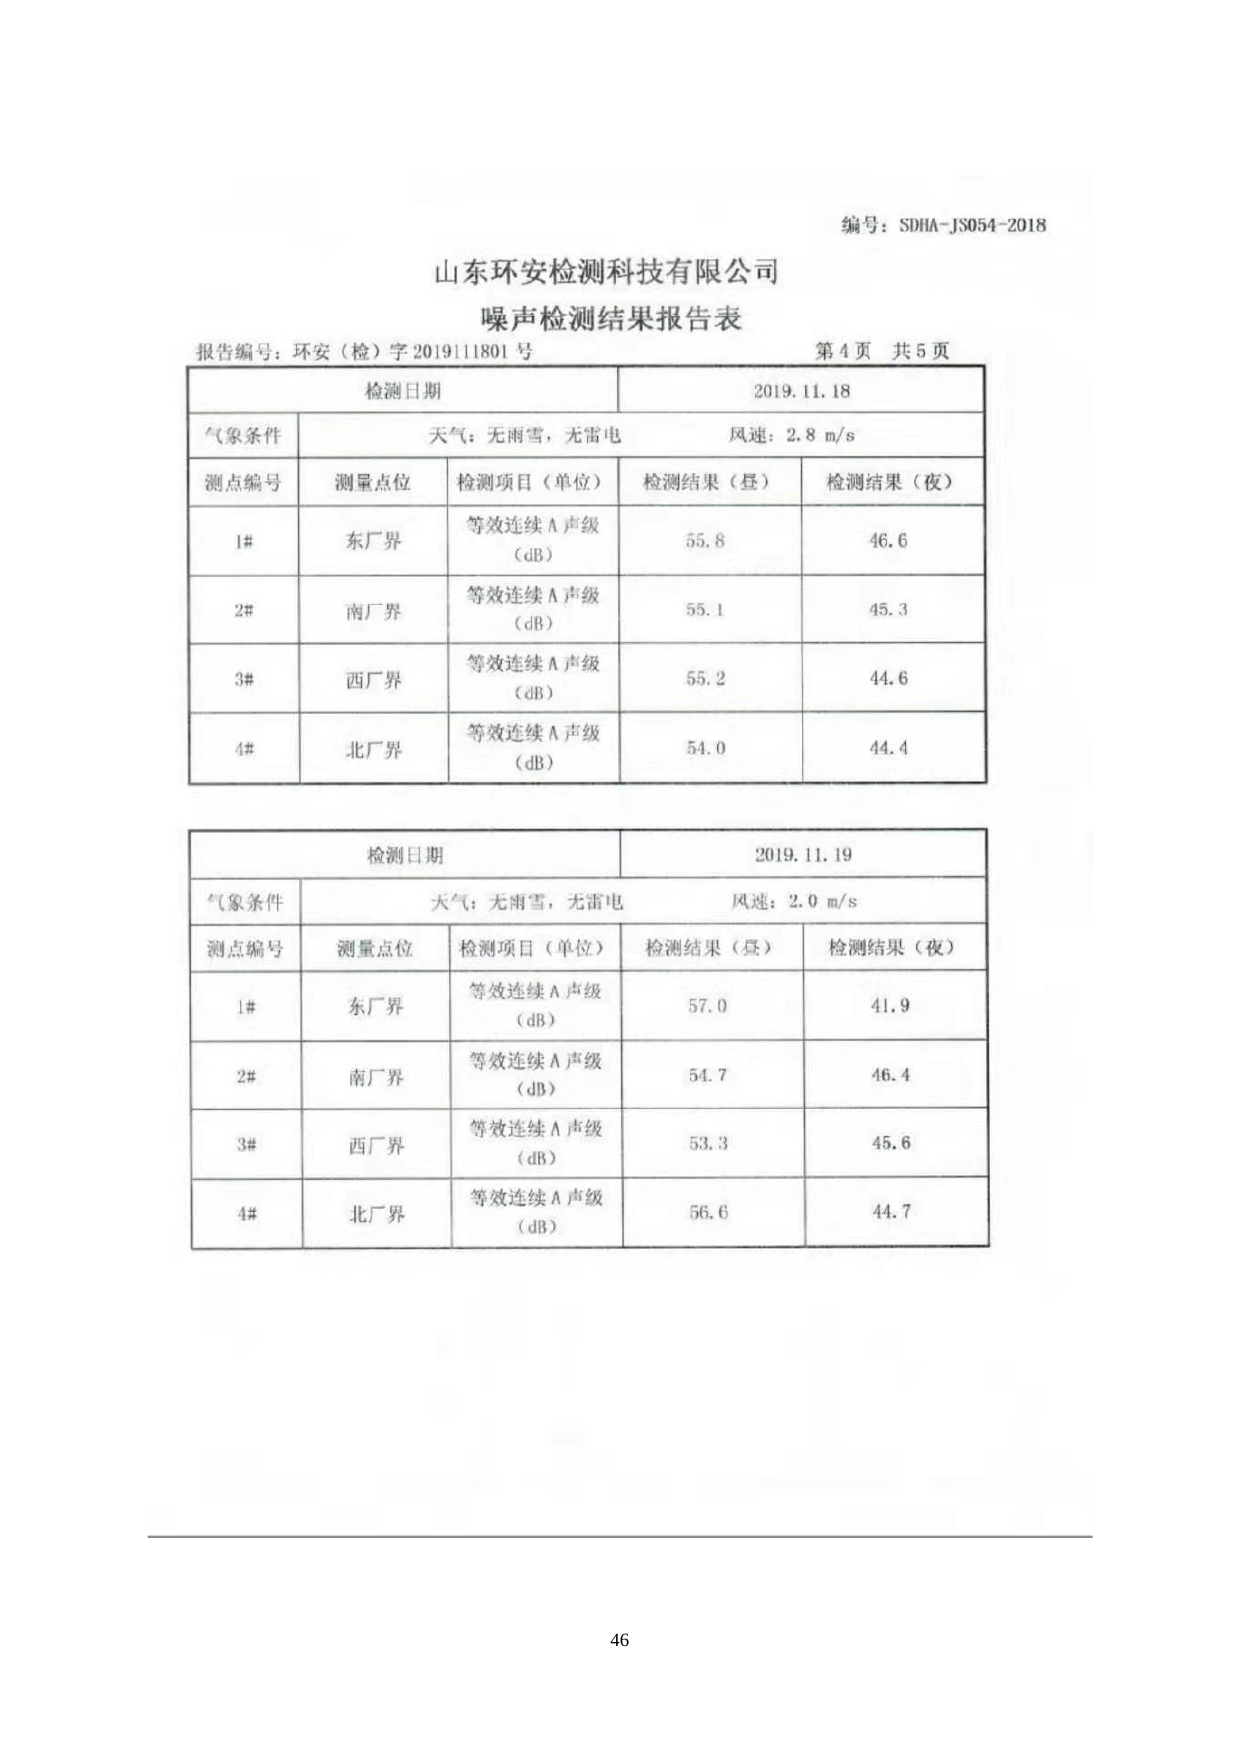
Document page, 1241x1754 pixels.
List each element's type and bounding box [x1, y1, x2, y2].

picture [147, 175, 1093, 1538]
